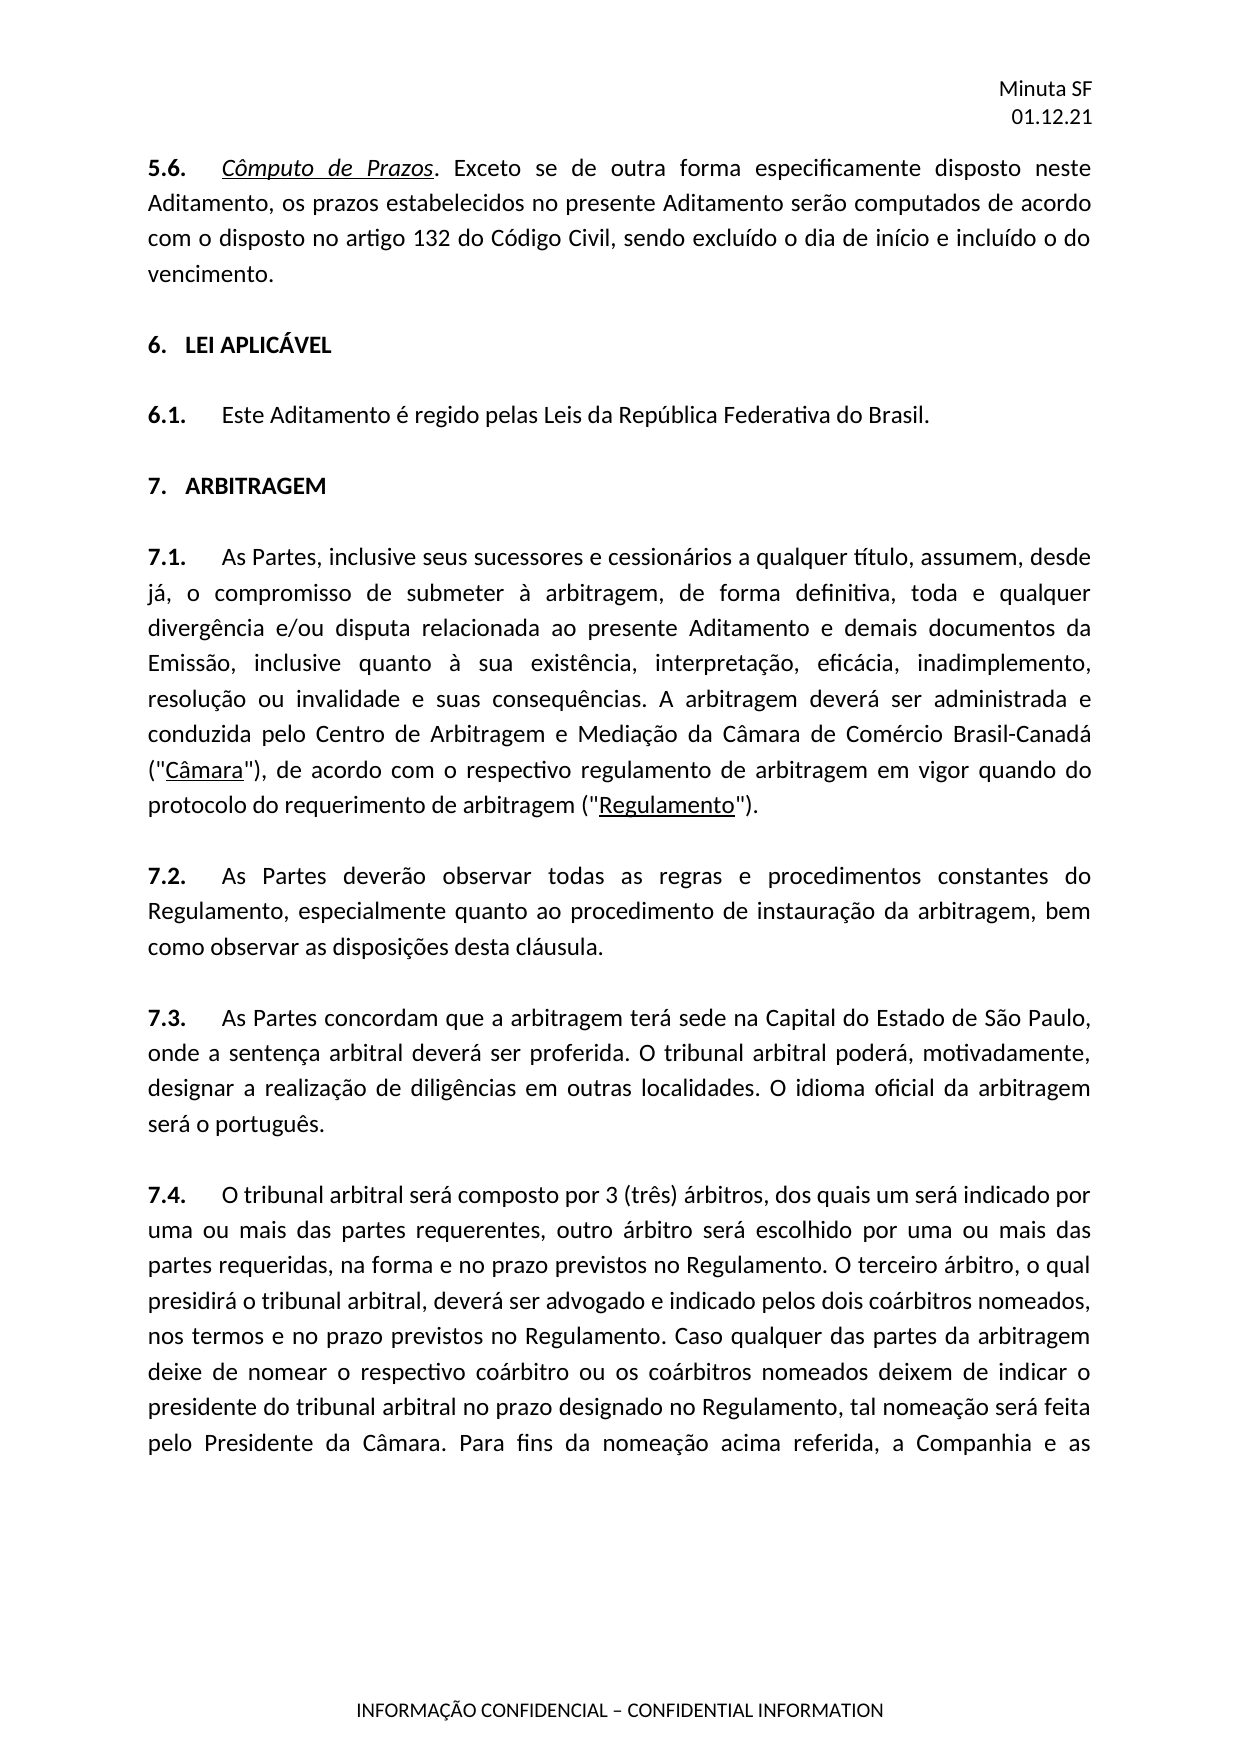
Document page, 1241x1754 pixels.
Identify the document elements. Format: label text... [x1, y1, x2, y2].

list LEI APLICÁVEL [148, 325, 1092, 360]
list Este Aditamento é regido pelas Leis da República Federativa do Brasil. [148, 396, 1092, 431]
list ARBITRAGEM [148, 466, 1092, 502]
list As Partes concordam que a arbitragem terá sede na Capital do Estado de São Paulo, onde a sentença arbitral deverá ser proferida. O tribunal arbitral poderá, motivadamente, designar a realização de diligências em outras localidades. O idioma oficial da arbitragem será o português. [148, 998, 1092, 1139]
list As Partes deverão observar todas as regras e procedimentos constantes do Regulamento, especialmente quanto ao procedimento de instauração da arbitragem, bem como observar as disposições desta cláusula. [148, 856, 1092, 962]
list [148, 1175, 1092, 1458]
list As Partes, inclusive seus sucessores e cessionários a qualquer título, assumem, desde já, o compromisso de submeter à arbitragem, de forma definitiva, toda e qualquer divergência e/ou disputa relacionada ao presente Aditamento e demais documentos da Emissão, inclusive quanto à sua existência, interpretação, eficácia, inadimplemento, resolução ou invalidade e suas consequências. A arbitragem deverá ser administrada e conduzida pelo Centro de Arbitragem e Mediação da Câmara de Comércio Brasil-Canadá ("Câmara"), de acordo com o respectivo regulamento de arbitragem em vigor quando do protocolo do requerimento de arbitragem ("Regulamento"). [148, 537, 1092, 821]
list Cômputo de Prazos. Exceto se de outra forma especificamente disposto neste Aditamento, os prazos estabelecidos no presente Aditamento serão computados de acordo com o disposto no artigo 132 do Código Civil, sendo excluído o dia de início e incluído o do vencimento. [148, 148, 1092, 289]
